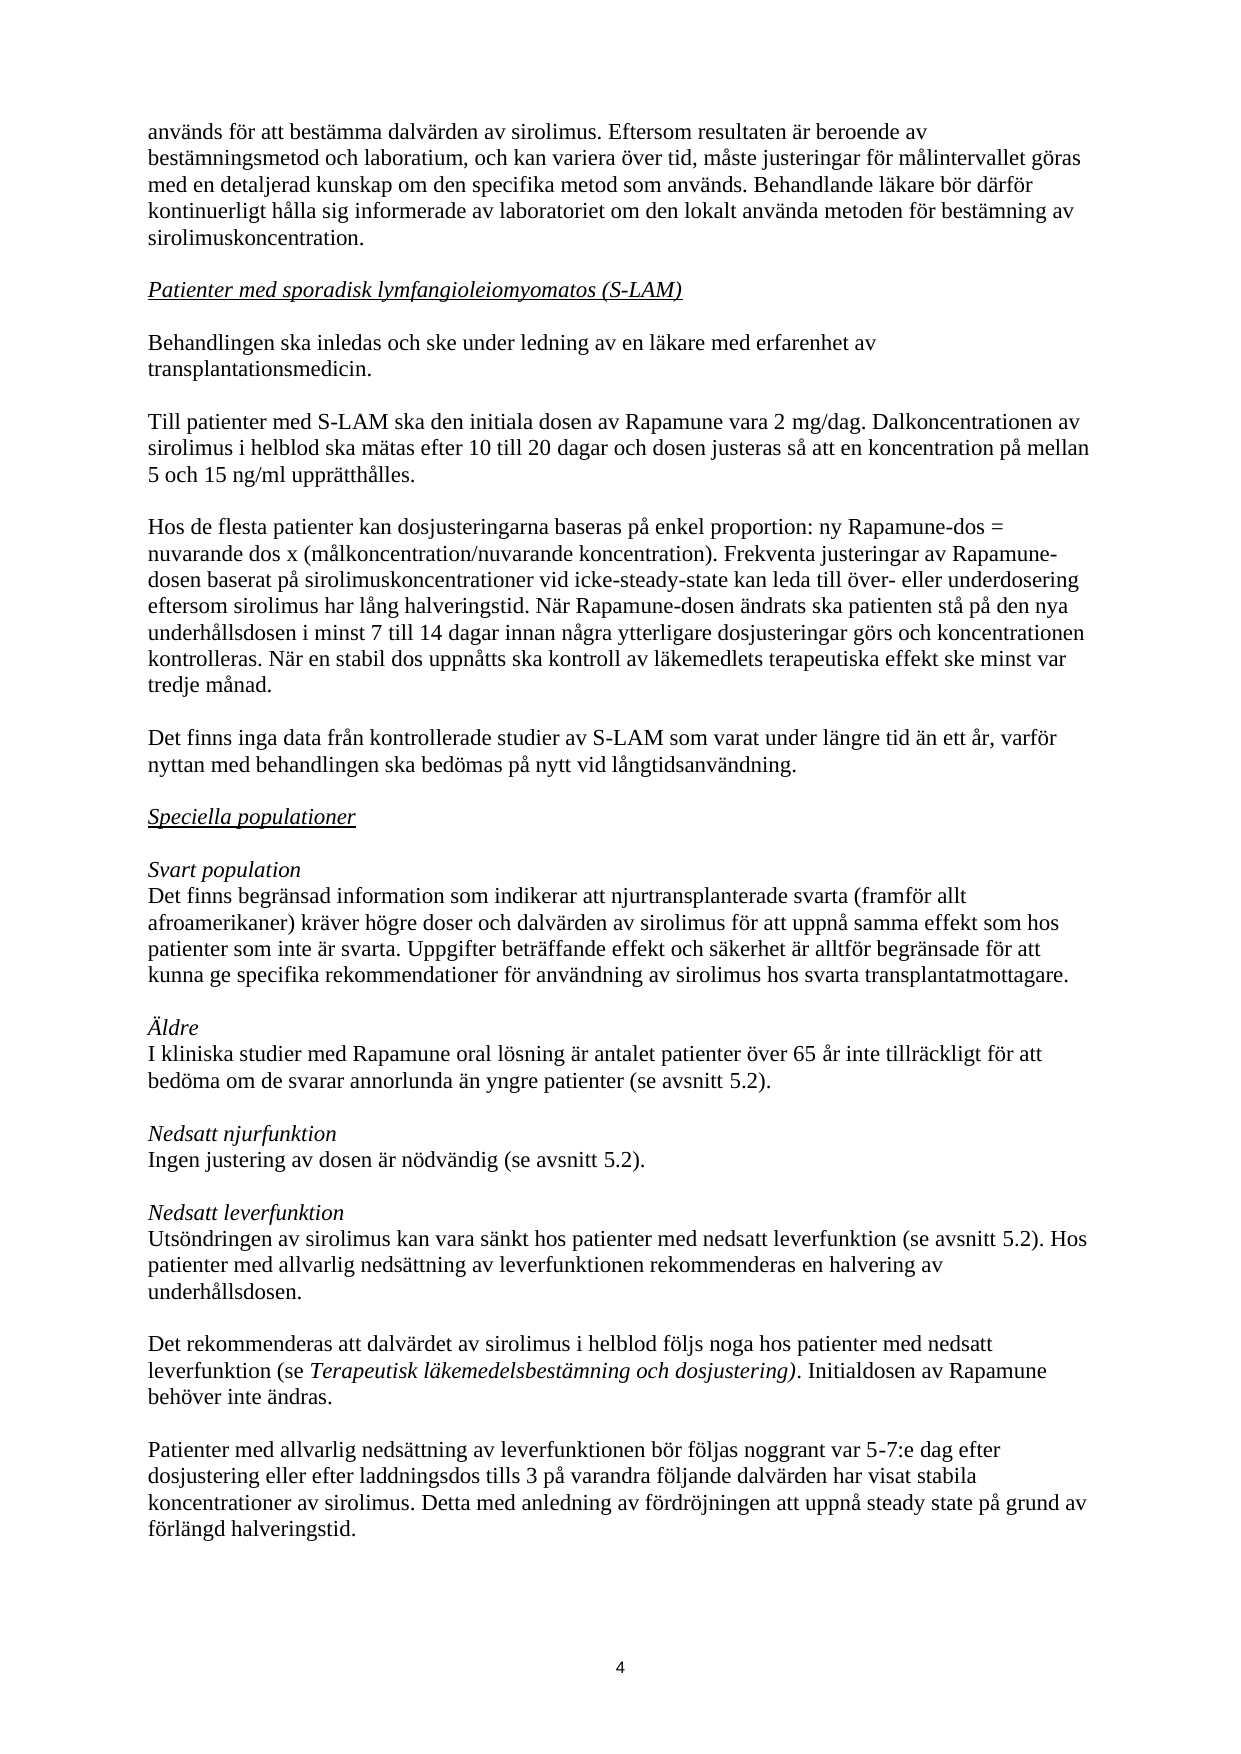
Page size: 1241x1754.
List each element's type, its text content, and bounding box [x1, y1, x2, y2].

text Nedsatt leverfunktion [148, 1199, 1093, 1225]
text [148, 118, 1093, 250]
text Det finns begränsad information som indikerar att njurtransplanterade svarta (framför allt afroamerikaner) kräver högre doser och dalvärden av sirolimus för att uppnå samma effekt som hos patienter som inte är svarta. Uppgifter beträffande effekt och säkerhet är alltför begränsade för att kunna ge specifika rekommendationer för användning av sirolimus hos svarta transplantatmottagare. [148, 882, 1093, 988]
text Speciella populationer [148, 803, 1093, 830]
text Nedsatt njurfunktion [148, 1119, 1093, 1146]
text I kliniska studier med Rapamune oral lösning är antalet patienter över 65 år inte tillräckligt för att bedöma om de svarar annorlunda än yngre patienter (se avsnitt 5.2). [148, 1041, 1093, 1093]
text Svart population [148, 856, 1093, 882]
text Ingen justering av dosen är nödvändig (se avsnitt 5.2). [148, 1146, 1093, 1172]
text Patienter med allvarlig nedsättning av leverfunktionen bör följas noggrant var 5-7:e dag efter dosjustering eller efter laddningsdos tills 3 på varandra följande dalvärden har visat stabila koncentrationer av sirolimus. Detta med anledning av fördröjningen att uppnå steady state på grund av förlängd halveringstid. [148, 1436, 1093, 1541]
text Det finns inga data från kontrollerade studier av S-LAM som varat under längre tid än ett år, varför nyttan med behandlingen ska bedömas på nytt vid långtidsanvändning. [148, 724, 1093, 777]
text Till patienter med S-LAM ska den initiala dosen av Rapamune vara 2 mg/dag. Dalkoncentrationen av sirolimus i helblod ska mätas efter 10 till 20 dagar och dosen justeras så att en koncentration på mellan 5 och 15 ng/ml upprätthålles. [148, 408, 1093, 487]
text Det rekommenderas att dalvärdet av sirolimus i helblod följs noga hos patienter med nedsatt leverfunktion (se Terapeutisk läkemedelsbestämning och dosjustering). Initialdosen av Rapamune behöver inte ändras. [148, 1330, 1093, 1409]
text Utsöndringen av sirolimus kan vara sänkt hos patienter med nedsatt leverfunktion (se avsnitt 5.2). Hos patienter med allvarlig nedsättning av leverfunktionen rekommenderas en halvering av underhållsdosen. [148, 1225, 1093, 1304]
text Äldre [148, 1014, 1093, 1041]
text Behandlingen ska inledas och ske under ledning av en läkare med erfarenhet av transplantationsmedicin. [148, 329, 1093, 382]
text Patienter med sporadisk lymfangioleiomyomatos (S-LAM) [148, 276, 1093, 303]
text Hos de flesta patienter kan dosjusteringarna baseras på enkel proportion: ny Rapamune-dos = nuvarande dos x (målkoncentration/nuvarande koncentration). Frekventa justeringar av Rapamune-dosen baserat på sirolimuskoncentrationer vid icke-steady-state kan leda till över- eller underdosering eftersom sirolimus har lång halveringstid. När Rapamune-dosen ändrats ska patienten stå på den nya underhållsdosen i minst 7 till 14 dagar innan några ytterligare dosjusteringar görs och koncentrationen kontrolleras. När en stabil dos uppnåtts ska kontroll av läkemedlets terapeutiska effekt ske minst var tredje månad. [148, 513, 1093, 698]
